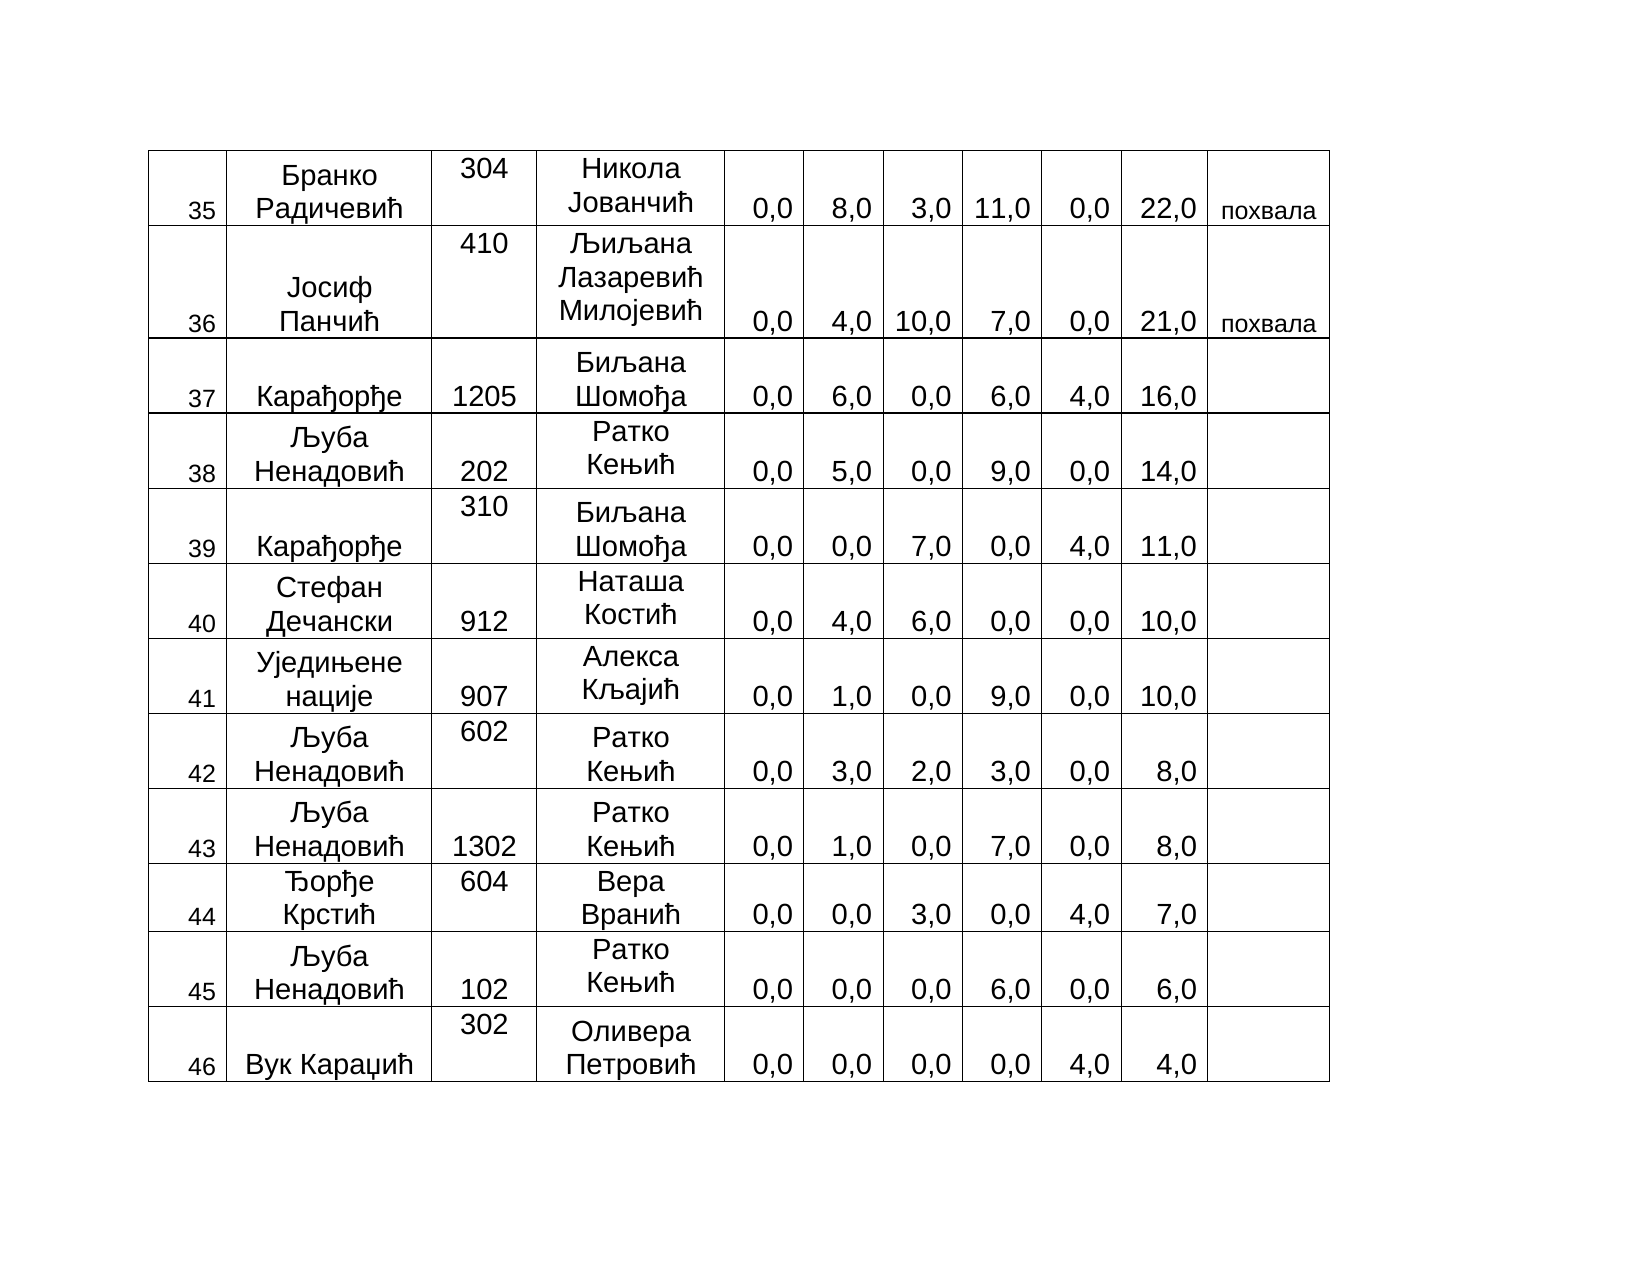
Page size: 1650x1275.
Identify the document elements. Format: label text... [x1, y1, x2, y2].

table_cell 4,0 [1042, 339, 1121, 412]
table_cell 6,0 [1122, 932, 1207, 1006]
table_cell Ђорђе Крстић [227, 864, 431, 931]
table_cell Ратко Кењић [537, 932, 724, 1006]
table_cell 0,0 [1042, 151, 1121, 225]
table_cell 4,0 [1042, 489, 1121, 562]
table_cell 912 [432, 564, 536, 637]
table_cell Биљана Шомођа [537, 489, 724, 562]
table_cell 7,0 [963, 789, 1041, 862]
table_cell [1208, 1007, 1329, 1081]
table_cell 4,0 [804, 564, 883, 637]
table_cell 1205 [432, 339, 536, 412]
table_cell 0,0 [1042, 714, 1121, 787]
table_cell 8,0 [1122, 714, 1207, 787]
table_cell [1208, 564, 1329, 637]
table_cell Бранко Радичевић [227, 151, 431, 225]
table_cell 0,0 [884, 639, 962, 712]
table_cell 0,0 [884, 339, 962, 412]
table_cell 8,0 [1122, 789, 1207, 862]
table_cell 0,0 [725, 151, 803, 225]
table_cell 39 [149, 489, 226, 562]
table_cell Вук Караџић [227, 1007, 431, 1081]
table_cell 37 [149, 339, 226, 412]
table_cell 11,0 [963, 151, 1041, 225]
table_cell Ратко Кењић [537, 789, 724, 862]
table_cell Никола Јованчић [537, 151, 724, 225]
table_cell 3,0 [804, 714, 883, 787]
table_cell Љуба Ненадовић [227, 414, 431, 487]
table_cell 0,0 [725, 714, 803, 787]
table_cell 0,0 [725, 339, 803, 412]
table_cell 35 [149, 151, 226, 225]
table_cell 3,0 [884, 151, 962, 225]
table_cell 4,0 [1042, 1007, 1121, 1081]
table_cell 4,0 [804, 226, 883, 337]
table_cell 0,0 [725, 489, 803, 562]
table_cell Ратко Кењић [537, 714, 724, 787]
table_cell 9,0 [963, 639, 1041, 712]
table_cell 202 [432, 414, 536, 487]
table_cell 7,0 [963, 226, 1041, 337]
table_cell 6,0 [884, 564, 962, 637]
table_cell 16,0 [1122, 339, 1207, 412]
table_cell 0,0 [804, 864, 883, 931]
table_cell Љуба Ненадовић [227, 714, 431, 787]
table_cell 0,0 [1042, 789, 1121, 862]
table_cell 6,0 [963, 339, 1041, 412]
table_cell 42 [149, 714, 226, 787]
table_cell 0,0 [725, 564, 803, 637]
table_cell 0,0 [1042, 226, 1121, 337]
table_cell 46 [149, 1007, 226, 1081]
table_cell 0,0 [963, 489, 1041, 562]
table_cell 0,0 [725, 639, 803, 712]
table_cell 36 [149, 226, 226, 337]
table_cell 602 [432, 714, 536, 787]
table_cell похвала [1208, 151, 1329, 225]
table_cell 304 [432, 151, 536, 225]
table_cell 0,0 [804, 489, 883, 562]
table_cell Биљана Шомођа [537, 339, 724, 412]
table_cell 6,0 [804, 339, 883, 412]
table_cell [1208, 789, 1329, 862]
table_cell 1,0 [804, 789, 883, 862]
table_cell 0,0 [725, 932, 803, 1006]
table_cell [1208, 414, 1329, 487]
table_cell 0,0 [1042, 932, 1121, 1006]
table_cell Љиљана Лазаревић Милојевић [537, 226, 724, 337]
table_cell 10,0 [884, 226, 962, 337]
table_cell 1302 [432, 789, 536, 862]
table_cell 1,0 [804, 639, 883, 712]
table_cell 14,0 [1122, 414, 1207, 487]
table_cell 0,0 [725, 226, 803, 337]
table_cell 40 [149, 564, 226, 637]
table_cell Ратко Кењић [537, 414, 724, 487]
table_cell Љуба Ненадовић [227, 932, 431, 1006]
table_cell 6,0 [963, 932, 1041, 1006]
table_cell 410 [432, 226, 536, 337]
table_cell 3,0 [963, 714, 1041, 787]
table_cell 102 [432, 932, 536, 1006]
table_cell 0,0 [1042, 564, 1121, 637]
table_cell 21,0 [1122, 226, 1207, 337]
table_cell Карађорђе [227, 339, 431, 412]
table_cell 0,0 [725, 1007, 803, 1081]
table_cell 0,0 [804, 932, 883, 1006]
table_cell 0,0 [884, 789, 962, 862]
table_cell 0,0 [1042, 414, 1121, 487]
table_cell 11,0 [1122, 489, 1207, 562]
table_cell [1208, 639, 1329, 712]
table_cell [1208, 864, 1329, 931]
table_cell 0,0 [725, 789, 803, 862]
table_cell 0,0 [725, 864, 803, 931]
table_cell Оливера Петровић [537, 1007, 724, 1081]
table_cell Наташа Костић [537, 564, 724, 637]
table_cell 0,0 [884, 932, 962, 1006]
table_cell похвала [1208, 226, 1329, 337]
table_cell 7,0 [1122, 864, 1207, 931]
table_cell [1208, 339, 1329, 412]
table_cell [1208, 489, 1329, 562]
table_cell 9,0 [963, 414, 1041, 487]
table_cell 41 [149, 639, 226, 712]
table_cell 3,0 [884, 864, 962, 931]
table_cell 7,0 [884, 489, 962, 562]
table_cell 0,0 [963, 864, 1041, 931]
table_cell [1208, 714, 1329, 787]
table_cell 310 [432, 489, 536, 562]
table_cell 302 [432, 1007, 536, 1081]
table_cell 907 [432, 639, 536, 712]
table_cell 43 [149, 789, 226, 862]
table_cell 8,0 [804, 151, 883, 225]
table_cell Уједињене нације [227, 639, 431, 712]
table_cell [1208, 932, 1329, 1006]
table_cell 0,0 [963, 1007, 1041, 1081]
table_cell 0,0 [963, 564, 1041, 637]
table_cell 38 [149, 414, 226, 487]
table_cell 22,0 [1122, 151, 1207, 225]
table_cell 4,0 [1122, 1007, 1207, 1081]
table_cell 10,0 [1122, 564, 1207, 637]
table_cell 5,0 [804, 414, 883, 487]
table_cell 10,0 [1122, 639, 1207, 712]
table_cell Стефан Дечански [227, 564, 431, 637]
table_cell 0,0 [1042, 639, 1121, 712]
table_cell 604 [432, 864, 536, 931]
table_cell Јосиф Панчић [227, 226, 431, 337]
table_cell 2,0 [884, 714, 962, 787]
table_cell Вера Вранић [537, 864, 724, 931]
table_cell 4,0 [1042, 864, 1121, 931]
table_cell 0,0 [725, 414, 803, 487]
table_cell 0,0 [804, 1007, 883, 1081]
table_cell 0,0 [884, 1007, 962, 1081]
table_cell 45 [149, 932, 226, 1006]
table_cell Љуба Ненадовић [227, 789, 431, 862]
table_cell 0,0 [884, 414, 962, 487]
table_cell Карађорђе [227, 489, 431, 562]
table_cell Алекса Кљајић [537, 639, 724, 712]
table_cell 44 [149, 864, 226, 931]
